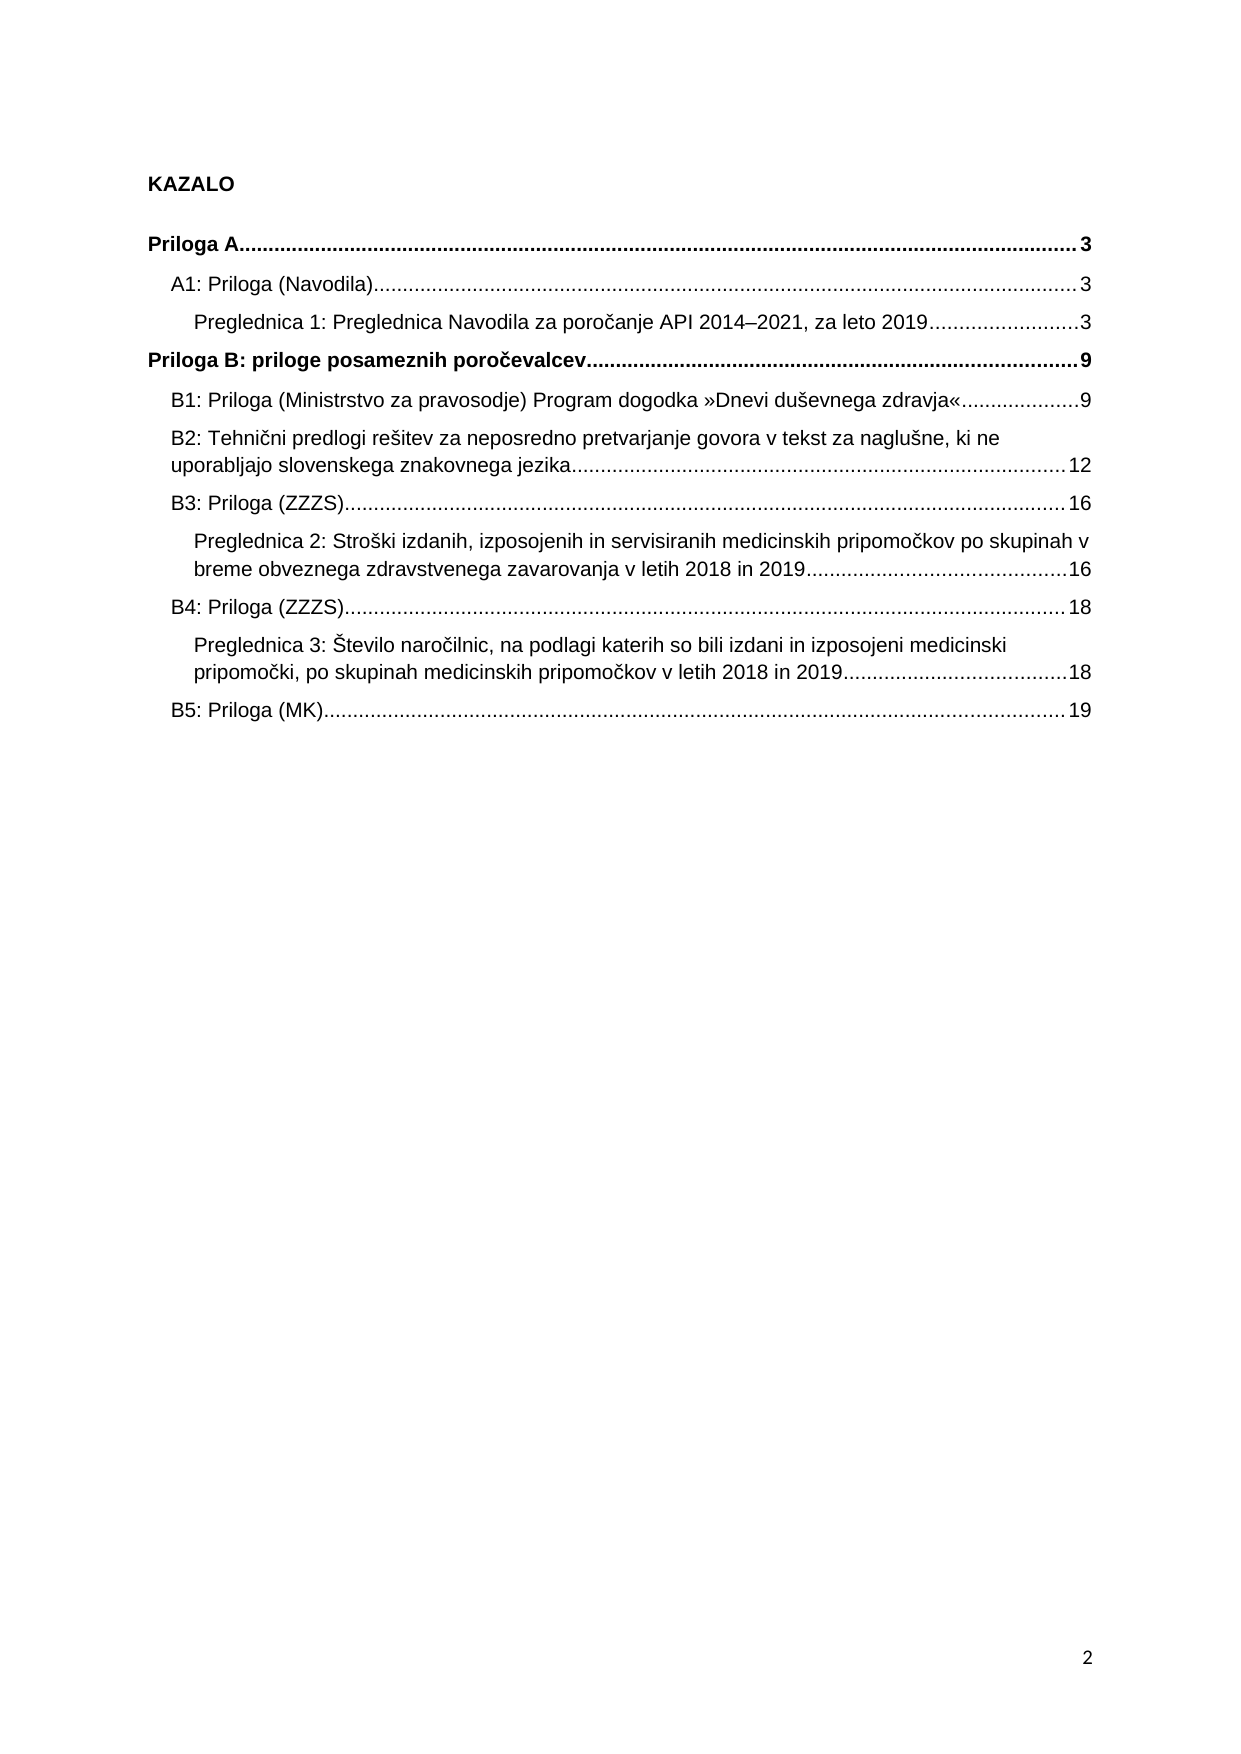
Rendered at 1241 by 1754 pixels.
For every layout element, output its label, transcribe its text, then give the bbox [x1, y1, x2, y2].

text B5: Priloga (MK) 19 [171, 698, 1092, 722]
text B4: Priloga (ZZZS) 18 [171, 594, 1092, 618]
text Preglednica 3: Število naročilnic, na podlagi katerih so bili izdani in izposojeni medicinski pripomočki, po skupinah medicinskih pripomočkov v letih 2018 in 2019 18 [193, 632, 1092, 684]
text KAZALO [148, 172, 1092, 196]
text Preglednica 1: Preglednica Navodila za poročanje API 2014–2021, za leto 2019 3 [193, 310, 1092, 334]
text B3: Priloga (ZZZS) 16 [171, 491, 1092, 515]
text Priloga A 3 [148, 232, 1092, 256]
text B1: Priloga (Ministrstvo za pravosodje) Program dogodka »Dnevi duševnega zdravja« 9 [171, 388, 1092, 412]
text B2: Tehnični predlogi rešitev za neposredno pretvarjanje govora v tekst za naglušne, ki ne uporabljajo slovenskega znakovnega jezika 12 [171, 426, 1092, 477]
text A1: Priloga (Navodila) 3 [171, 272, 1092, 296]
text Preglednica 2: Stroški izdanih, izposojenih in servisiranih medicinskih pripomočkov po skupinah v breme obveznega zdravstvenega zavarovanja v letih 2018 in 2019 16 [193, 529, 1092, 581]
text Priloga B: priloge posameznih poročevalcev 9 [148, 348, 1092, 372]
